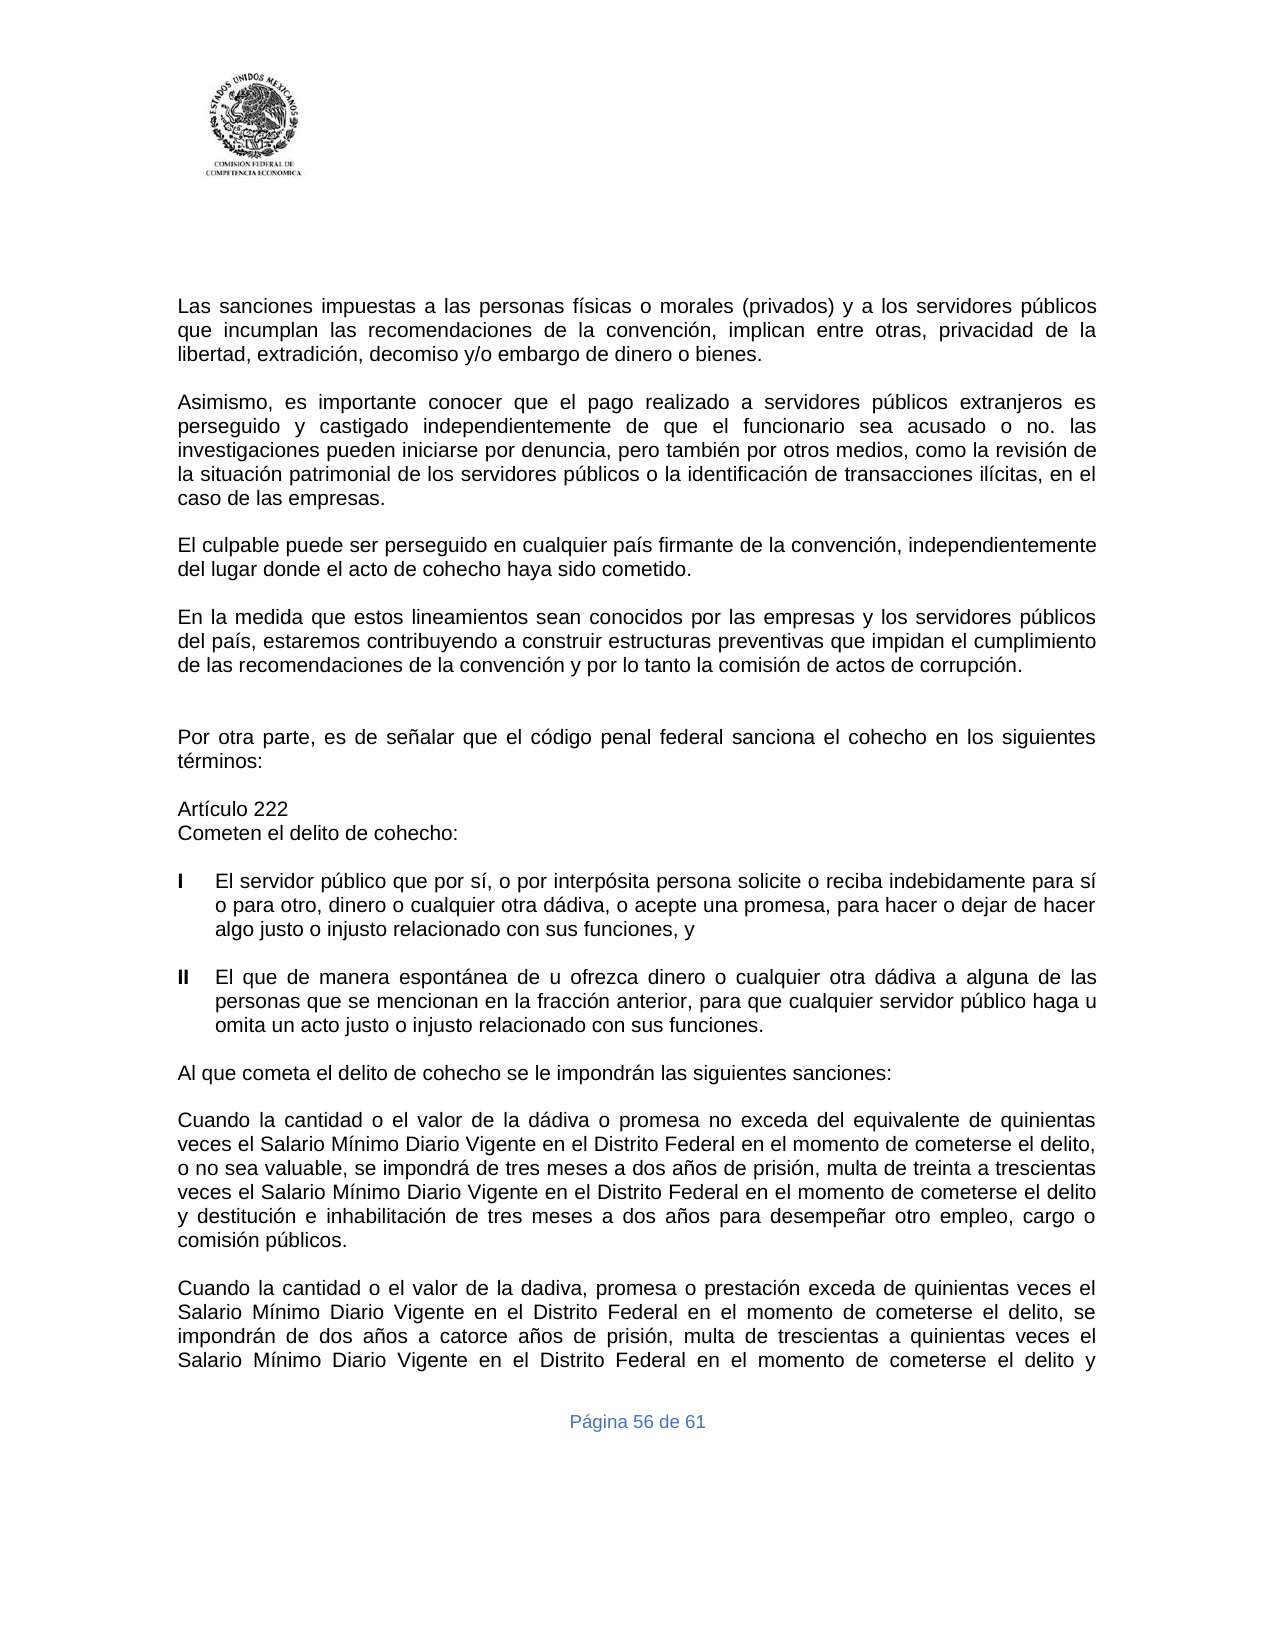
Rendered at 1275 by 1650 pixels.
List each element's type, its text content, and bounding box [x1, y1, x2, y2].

text En la medida que estos lineamientos sean conocidos por las empresas y los servidores públicos del país, estaremos contribuyendo a construir estructuras preventivas que impidan el cumplimiento de las recomendaciones de la convención y por lo tanto la comisión de actos de corrupción. [177, 605, 1098, 677]
list El que de manera espontánea de u ofrezca dinero o cualquier otra dádiva a alguna de las personas que se mencionan en la fracción anterior, para que cualquier servidor público haga u omita un acto justo o injusto relacionado con sus funciones. [177, 964, 1098, 1036]
text Cuando la cantidad o el valor de la dádiva o promesa no exceda del equivalente de quinientas veces el Salario Mínimo Diario Vigente en el Distrito Federal en el momento de cometerse el delito, o no sea valuable, se impondrá de tres meses a dos años de prisión, multa de treinta a trescientas veces el Salario Mínimo Diario Vigente en el Distrito Federal en el momento de cometerse el delito y destitución e inhabilitación de tres meses a dos años para desempeñar otro empleo, cargo o comisión públicos. [177, 1108, 1098, 1252]
text Al que cometa el delito de cohecho se le impondrán las siguientes sanciones: [177, 1060, 1098, 1084]
text Cometen el delito de cohecho: [177, 821, 1098, 845]
text Las sanciones impuestas a las personas físicas o morales (privados) y a los servidores públicos que incumplan las recomendaciones de la convención, implican entre otras, privacidad de la libertad, extradición, decomiso y/o embargo de dinero o bienes. [177, 294, 1098, 366]
text El culpable puede ser perseguido en cualquier país firmante de la convención, independientemente del lugar donde el acto de cohecho haya sido cometido. [177, 533, 1098, 581]
picture [188, 73, 322, 179]
text Por otra parte, es de señalar que el código penal federal sanciona el cohecho en los siguientes términos: [177, 725, 1098, 773]
list El servidor público que por sí, o por interpósita persona solicite o reciba indebidamente para sí o para otro, dinero o cualquier otra dádiva, o acepte una promesa, para hacer o dejar de hacer algo justo o injusto relacionado con sus funciones, y [177, 869, 1098, 941]
text Asimismo, es importante conocer que el pago realizado a servidores públicos extranjeros es perseguido y castigado independientemente de que el funcionario sea acusado o no. las investigaciones pueden iniciarse por denuncia, pero también por otros medios, como la revisión de la situación patrimonial de los servidores públicos o la identificación de transacciones ilícitas, en el caso de las empresas. [177, 389, 1098, 509]
text Artículo 222 [177, 797, 1098, 821]
